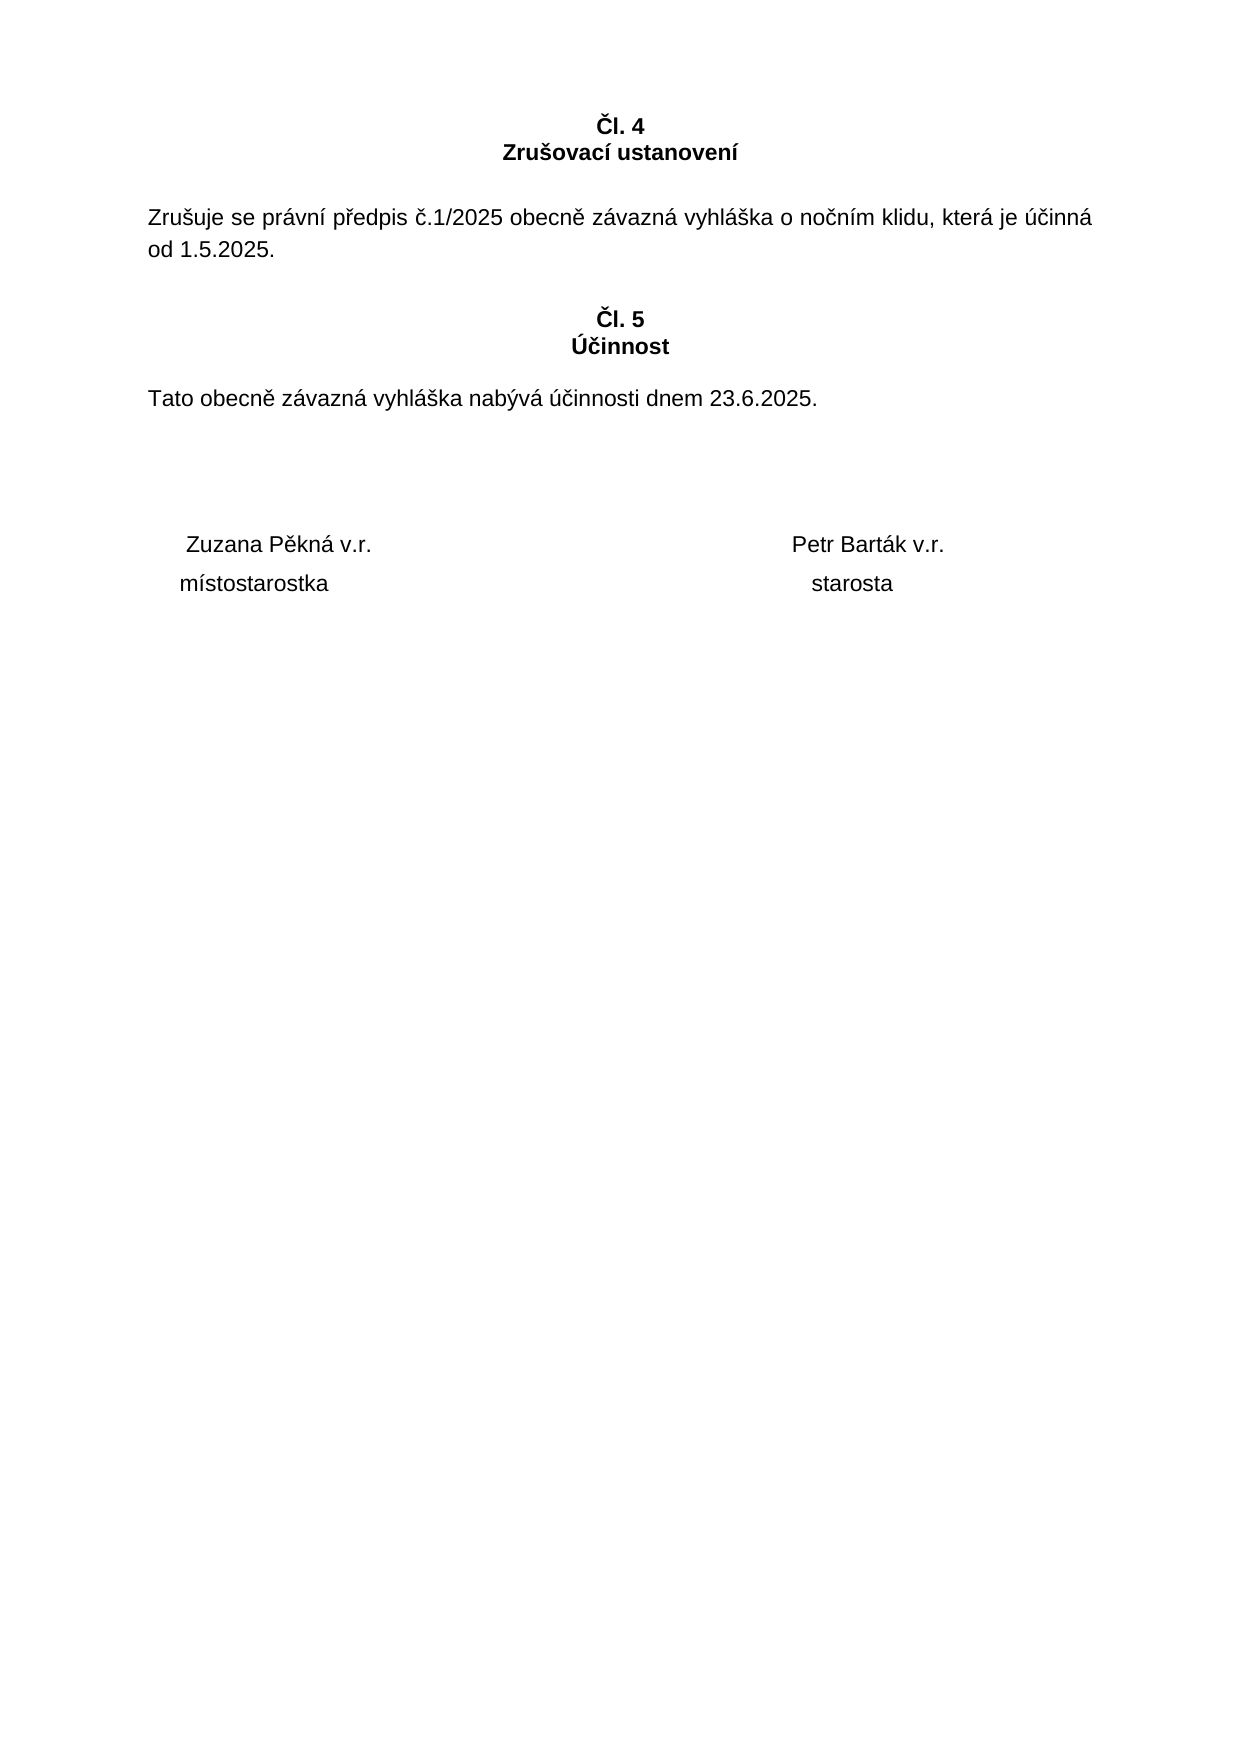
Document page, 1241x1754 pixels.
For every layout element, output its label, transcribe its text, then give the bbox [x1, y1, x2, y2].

text místostarostka starosta [148, 569, 1093, 596]
text Zrušuje se právní předpis č.1/2025 obecně závazná vyhláška o nočním klidu, která je účinná od 1.5.2025. [148, 204, 1093, 262]
text Čl. 5 [148, 306, 1093, 333]
text Zuzana Pěkná v.r. Petr Barták v.r. [148, 531, 1093, 557]
text Tato obecně závazná vyhláška nabývá účinnosti dnem 23.6.2025. [148, 385, 1093, 412]
text Účinnost [148, 333, 1093, 359]
text Zrušovací ustanovení [148, 139, 1093, 165]
text Čl. 4 [148, 113, 1093, 139]
